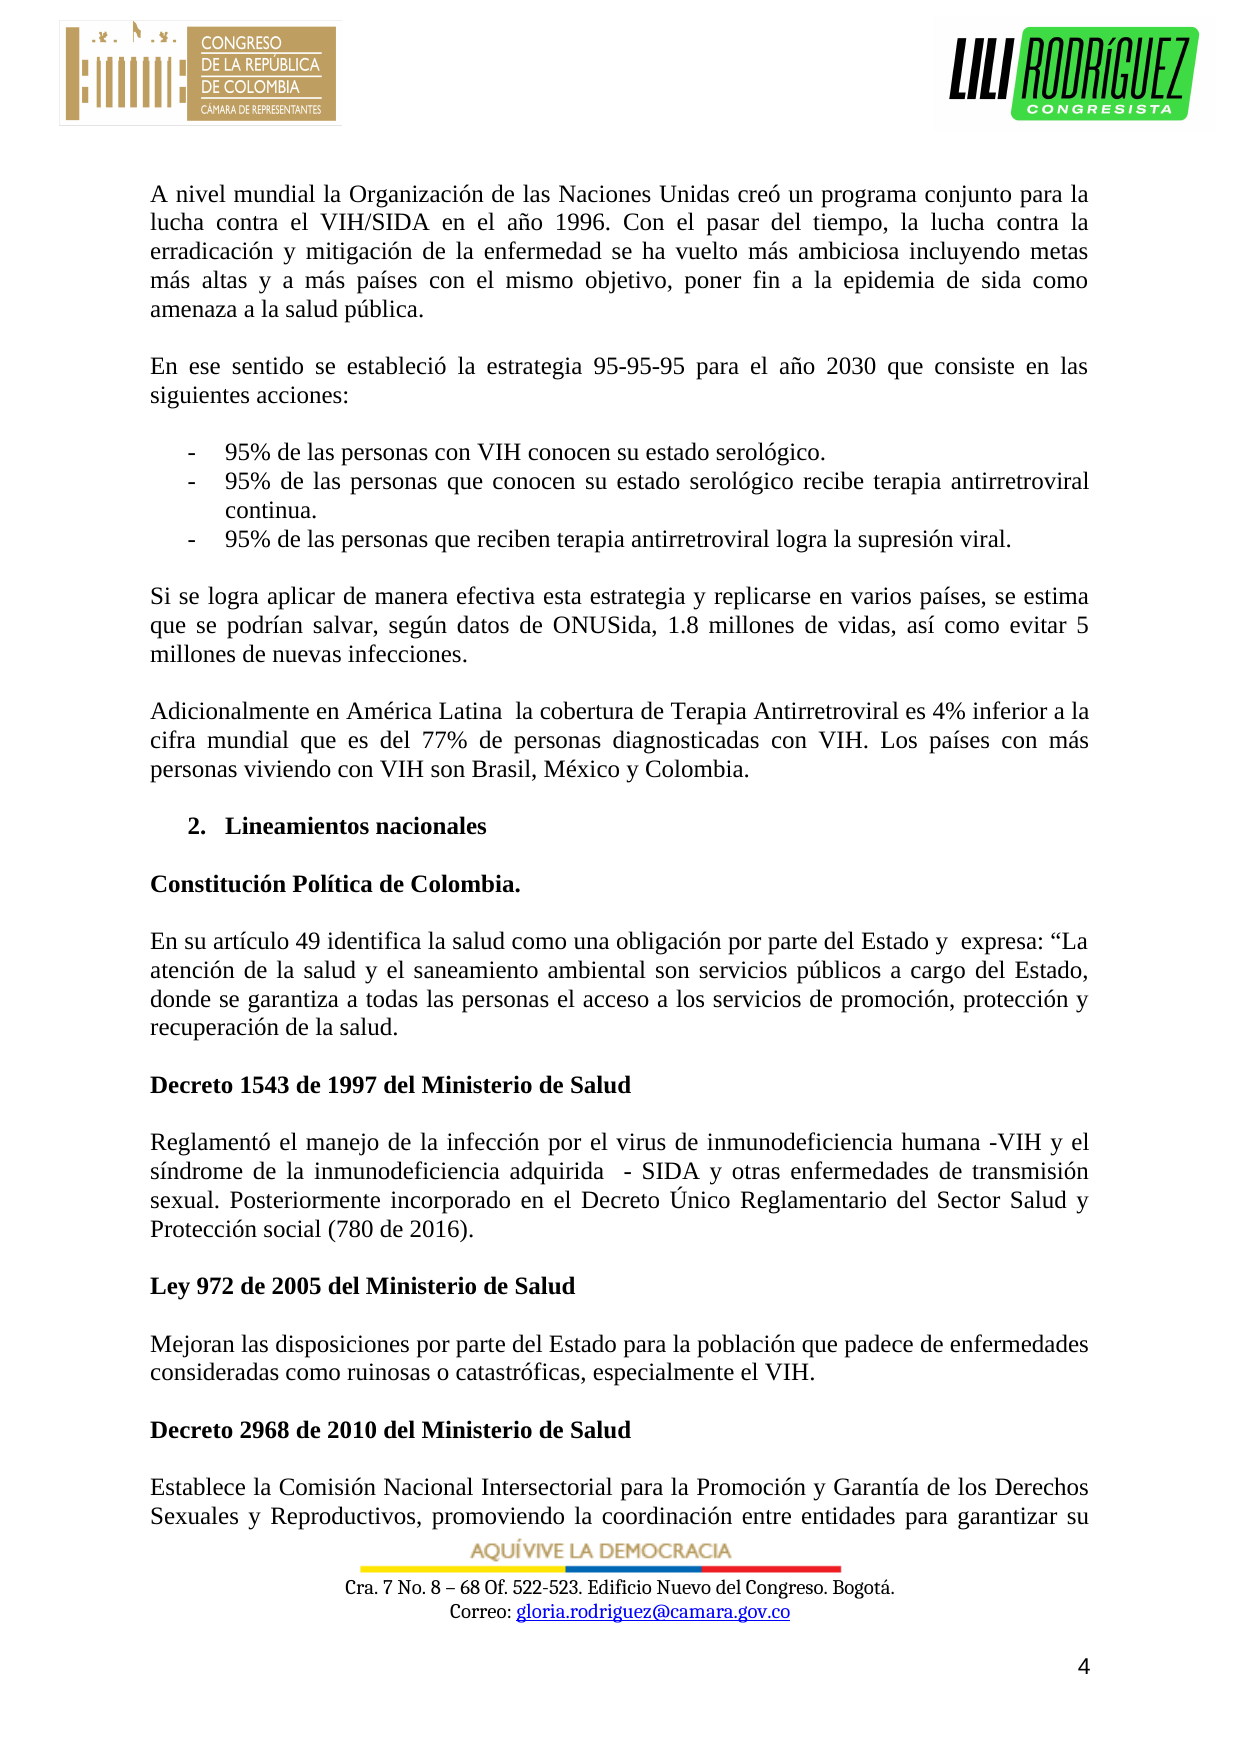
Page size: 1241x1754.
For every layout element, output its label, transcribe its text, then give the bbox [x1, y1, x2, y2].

text Ley 972 de 2005 del Ministerio de Salud [150, 1271, 1090, 1300]
text Decreto 2968 de 2010 del Ministerio de Salud [150, 1415, 1090, 1444]
text Mejoran las disposiciones por parte del Estado para la población que padece de enfermedades consideradas como ruinosas o catastróficas, especialmente el VIH. [150, 1329, 1090, 1386]
text Reglamentó el manejo de la infección por el virus de inmunodeficiencia humana -VIH y el síndrome de la inmunodeficiencia adquirida - SIDA y otras enfermedades de transmisión sexual. Posteriormente incorporado en el Decreto Único Reglamentario del Sector Salud y Protección social (780 de 2016). [150, 1127, 1090, 1242]
picture [346, 1532, 857, 1576]
text A nivel mundial la Organización de las Naciones Unidas creó un programa conjunto para la lucha contra el VIH/SIDA en el año 1996. Con el pasar del tiempo, la lucha contra la erradicación y mitigación de la enfermedad se ha vuelto más ambiciosa incluyendo metas más altas y a más países con el mismo objetivo, poner fin a la epidemia de sida como amenaza a la salud pública. [150, 179, 1090, 322]
text Decreto 1543 de 1997 del Ministerio de Salud [150, 1070, 1090, 1099]
list 95% de las personas que conocen su estado serológico recibe terapia antirretroviral continua. [187, 466, 1090, 524]
text En su artículo 49 identifica la salud como una obligación por parte del Estado y expresa: “La atención de la salud y el saneamiento ambiental son servicios públicos a cargo del Estado, donde se garantiza a todas las personas el acceso a los servicios de promoción, protección y recuperación de la salud. [150, 926, 1090, 1041]
text Constitución Política de Colombia. [150, 869, 1090, 897]
text Si se logra aplicar de manera efectiva esta estrategia y replicarse en varios países, se estima que se podrían salvar, según datos de ONUSida, 1.8 millones de vidas, así como evitar 5 millones de nuevas infecciones. [150, 581, 1090, 667]
text En ese sentido se estableció la estrategia 95-95-95 para el año 2030 que consiste en las siguientes acciones: [150, 351, 1090, 409]
list 95% de las personas con VIH conocen su estado serológico. [187, 437, 1090, 466]
picture [932, 15, 1216, 132]
picture [59, 20, 343, 126]
list 95% de las personas que reciben terapia antirretroviral logra la supresión viral. [187, 524, 1090, 552]
text Adicionalmente en América Latina la cobertura de Terapia Antirretroviral es 4% inferior a la cifra mundial que es del 77% de personas diagnosticadas con VIH. Los países con más personas viviendo con VIH son Brasil, México y Colombia. [150, 696, 1090, 782]
list Lineamientos nacionales [187, 811, 1090, 840]
